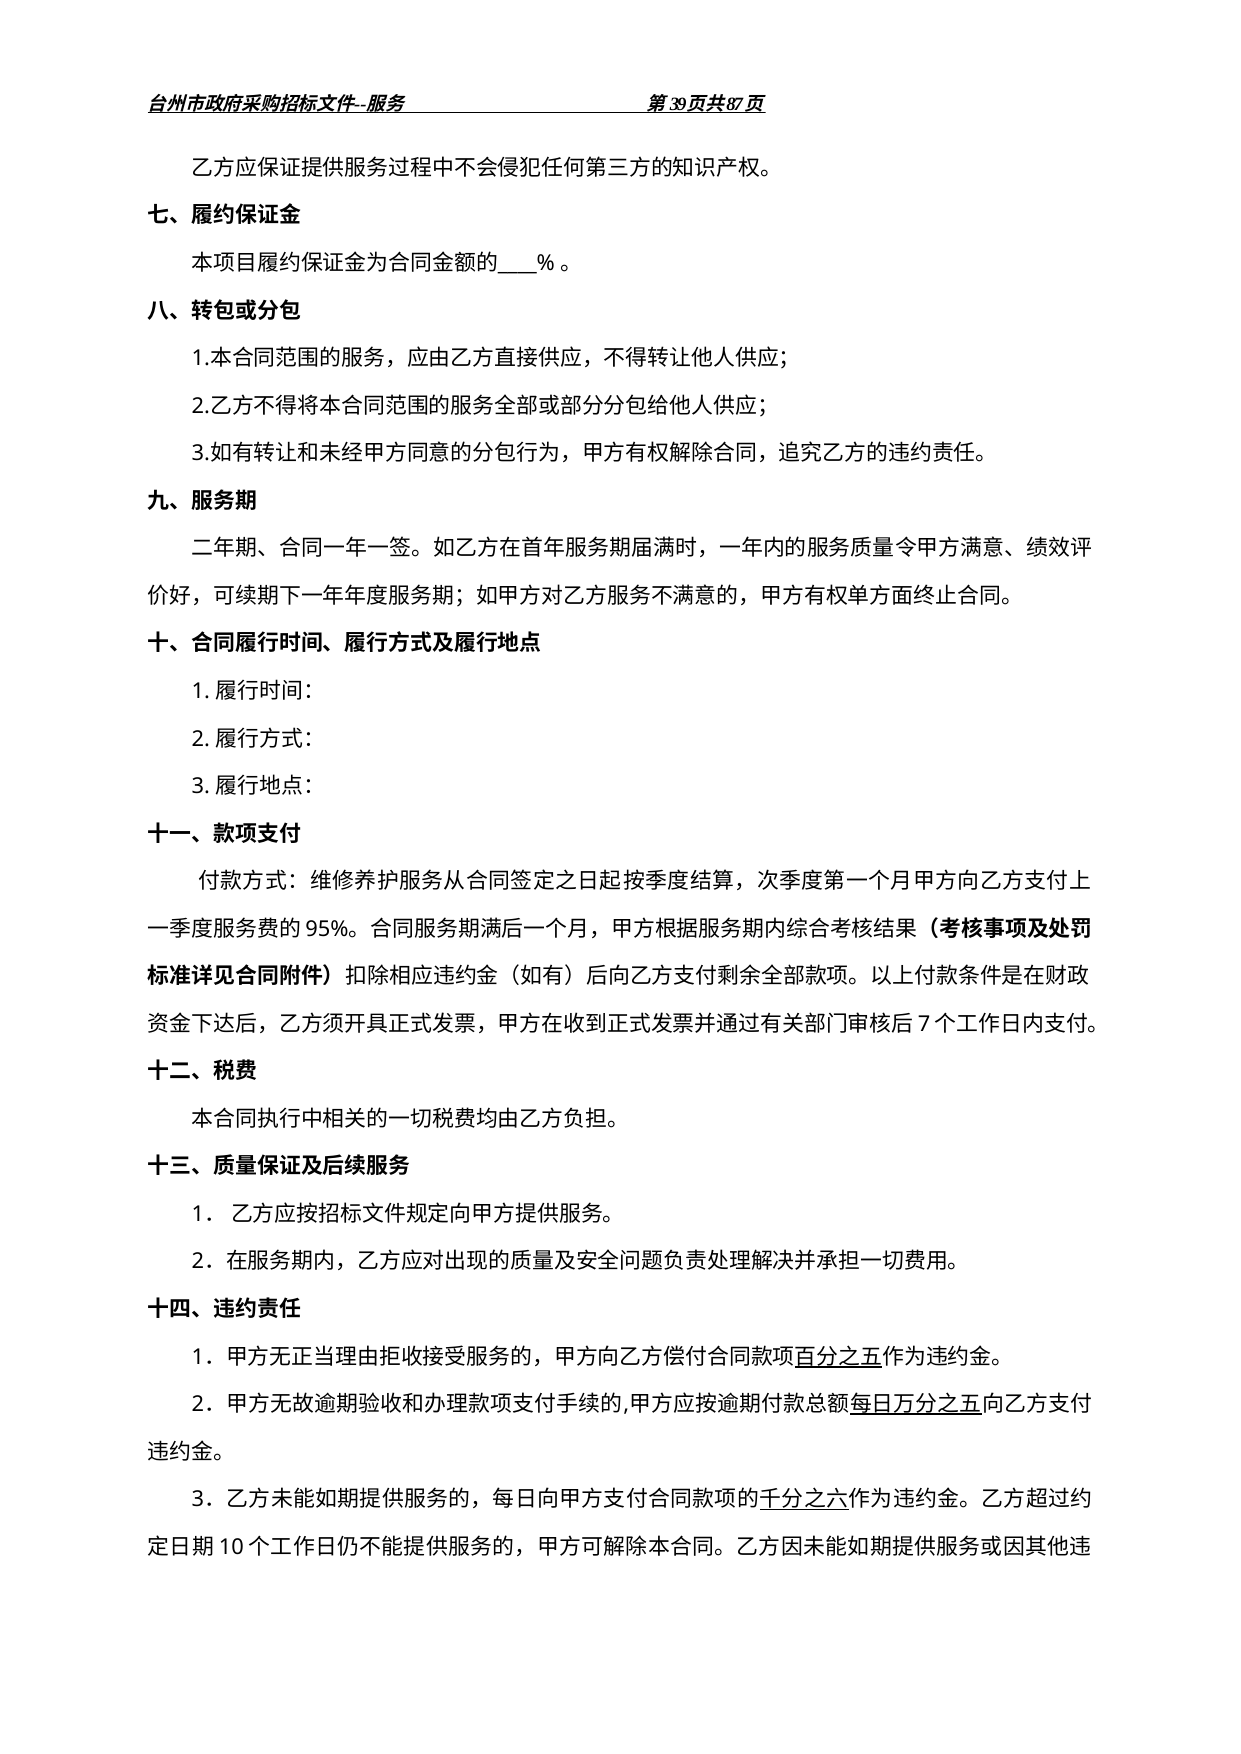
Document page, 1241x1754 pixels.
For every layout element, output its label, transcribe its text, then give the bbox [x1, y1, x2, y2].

text 乙方应保证提供服务过程中不会侵犯任何第三方的知识产权。 [148, 150, 1092, 182]
text 十三、质量保证及后续服务 [148, 1148, 1092, 1180]
text 付款方式：维修养护服务从合同签定之日起按季度结算，次季度第一个月甲方向乙方支付上一季度服务费的95%。合同服务期满后一个月，甲方根据服务期内综合考核结果（考核事项及处罚标准详见合同附件）扣除相应违约金（如有）后向乙方支付剩余全部款项。以上付款条件是在财政资金下达后，乙方须开具正式发票，甲方在收到正式发票并通过有关部门审核后7个工作日内支付。 [148, 863, 1092, 1038]
text 九、服务期 [148, 483, 1092, 514]
text 2.乙方不得将本合同范围的服务全部或部分分包给他人供应； [148, 388, 1092, 419]
text 本合同执行中相关的一切税费均由乙方负担。 [148, 1101, 1092, 1133]
text 二年期、合同一年一签。如乙方在首年服务期届满时，一年内的服务质量令甲方满意、绩效评价好，可续期下一年年度服务期；如甲方对乙方服务不满意的，甲方有权单方面终止合同。 [148, 530, 1092, 609]
text 十四、违约责任 [148, 1291, 1092, 1323]
text 1． 乙方应按招标文件规定向甲方提供服务。 [148, 1196, 1092, 1228]
text 十、合同履行时间、履行方式及履行地点 [148, 625, 1092, 657]
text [148, 1481, 1092, 1561]
text 3. 履行地点： [148, 768, 1092, 800]
text 1．甲方无正当理由拒收接受服务的，甲方向乙方偿付合同款项百分之五作为违约金。 [148, 1339, 1092, 1370]
text 八、转包或分包 [148, 293, 1092, 324]
text 3.如有转让和未经甲方同意的分包行为，甲方有权解除合同，追究乙方的违约责任。 [148, 435, 1092, 467]
text 2．在服务期内，乙方应对出现的质量及安全问题负责处理解决并承担一切费用。 [148, 1243, 1092, 1275]
text 七、履约保证金 [148, 197, 1092, 229]
text 2．甲方无故逾期验收和办理款项支付手续的,甲方应按逾期付款总额每日万分之五向乙方支付违约金。 [148, 1386, 1092, 1466]
text 2. 履行方式： [148, 721, 1092, 752]
text 十一、款项支付 [148, 816, 1092, 847]
text 1.本合同范围的服务，应由乙方直接供应，不得转让他人供应； [148, 340, 1092, 372]
text 本项目履约保证金为合同金额的____% 。 [148, 245, 1092, 277]
text 1. 履行时间： [148, 673, 1092, 705]
text 十二、税费 [148, 1053, 1092, 1085]
